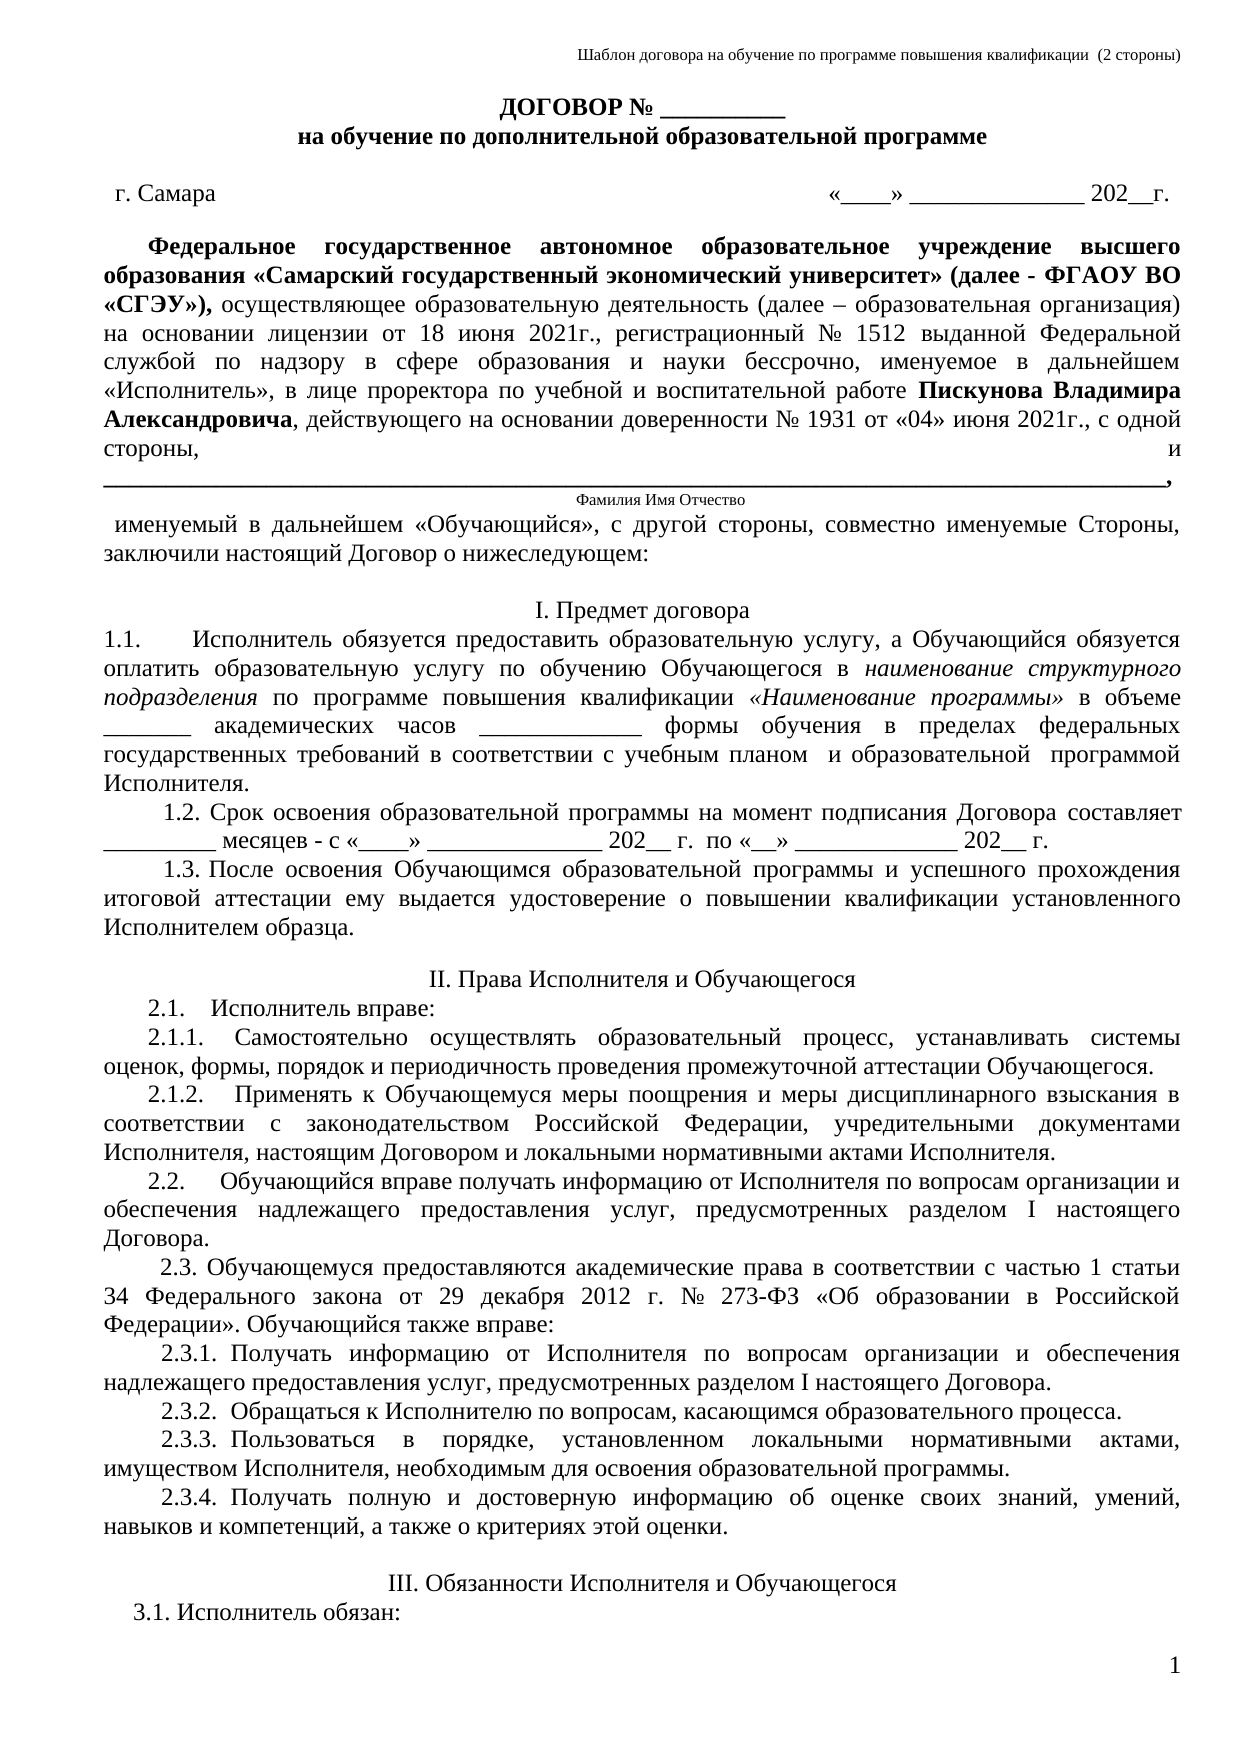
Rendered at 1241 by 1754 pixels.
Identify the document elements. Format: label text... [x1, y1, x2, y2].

text 2.1. Исполнитель вправе: [103, 993, 1181, 1022]
text I. Предмет договора [103, 596, 1181, 624]
list Самостоятельно осуществлять образовательный процесс, устанавливать системы оценок, формы, порядок и периодичность проведения промежуточной аттестации Обучающегося. [103, 1022, 1181, 1079]
list Исполнитель обязуется предоставить образовательную услугу, а Обучающийся обязуется оплатить образовательную услугу по обучению Обучающегося в наименование структурного подразделения по программе повышения квалификации «Наименование программы» в объеме _______ академических часов _____________ формы обучения в пределах федеральных государственных требований в соответствии с учебным планом и образовательной программой Исполнителя. [103, 624, 1181, 797]
text 1.3. После освоения Обучающимся образовательной программы и успешного прохождения итоговой аттестации ему выдается удостоверение о повышении квалификации установленного Исполнителем образца. [103, 854, 1181, 941]
text Шаблон договора на обучение по программе повышения квалификации (2 стороны) [103, 44, 1181, 63]
text 2.2. Обучающийся вправе получать информацию от Исполнителя по вопросам организации и обеспечения надлежащего предоставления услуг, предусмотренных разделом I настоящего Договора. [103, 1166, 1181, 1252]
text Федеральное государственное автономное образовательное учреждение высшего образования «Самарский государственный экономический университет» (далее - ФГАОУ ВО «СГЭУ»), осуществляющее образовательную деятельность (далее – образовательная организация) на основании лицензии от 18 июня 2021г., регистрационный № 1512 выданной Федеральной службой по надзору в сфере образования и науки бессрочно, именуемое в дальнейшем «Исполнитель», в лице проректора по учебной и воспитательной работе Пискунова Владимира Александровича, действующего на основании доверенности № 1931 от «04» июня 2021г., с одной стороны, и _____________________________________________________________________________________, [103, 231, 1181, 490]
text II. Права Исполнителя и Обучающегося [103, 964, 1181, 993]
text 2.3. Обучающемуся предоставляются академические права в соответствии с частью 1 статьи 34 Федерального закона от 29 декабря . № 273-ФЗ «Об образовании в Российской Федерации». Обучающийся также вправе: [103, 1252, 1181, 1338]
list Применять к Обучающемуся меры поощрения и меры дисциплинарного взыскания в соответствии с законодательством Российской Федерации, учредительными документами Исполнителя, настоящим Договором и локальными нормативными актами Исполнителя. [103, 1079, 1181, 1166]
list Получать полную и достоверную информацию об оценке своих знаний, умений, навыков и компетенций, а также о критериях этой оценки. [103, 1482, 1181, 1539]
text 3.1. Исполнитель обязан: [103, 1597, 1181, 1626]
list Получать информацию от Исполнителя по вопросам организации и обеспечения надлежащего предоставления услуг, предусмотренных разделом I настоящего Договора. [103, 1338, 1181, 1396]
text на обучение по дополнительной образовательной программе [103, 121, 1181, 150]
list Пользоваться в порядке, установленном локальными нормативными актами, имуществом Исполнителя, необходимым для освоения образовательной программы. [103, 1424, 1181, 1482]
list Обращаться к Исполнителю по вопросам, касающимся образовательного процесса. [103, 1396, 1181, 1424]
text г. Самара «____» ______________ 202__г. [103, 178, 1181, 207]
text ДОГОВОР № __________ [103, 92, 1181, 121]
text III. Обязанности Исполнителя и Обучающегося [103, 1568, 1181, 1597]
text Фамилия Имя Отчество [576, 490, 1181, 509]
text именуемый в дальнейшем «Обучающийся», с другой стороны, совместно именуемые Стороны, заключили настоящий Договор о нижеследующем: [103, 509, 1181, 567]
text 1.2. Срок освоения образовательной программы на момент подписания Договора составляет _________ месяцев - с «____» ______________ 202__ г. по «__» _____________ 202__ г. [103, 797, 1182, 854]
